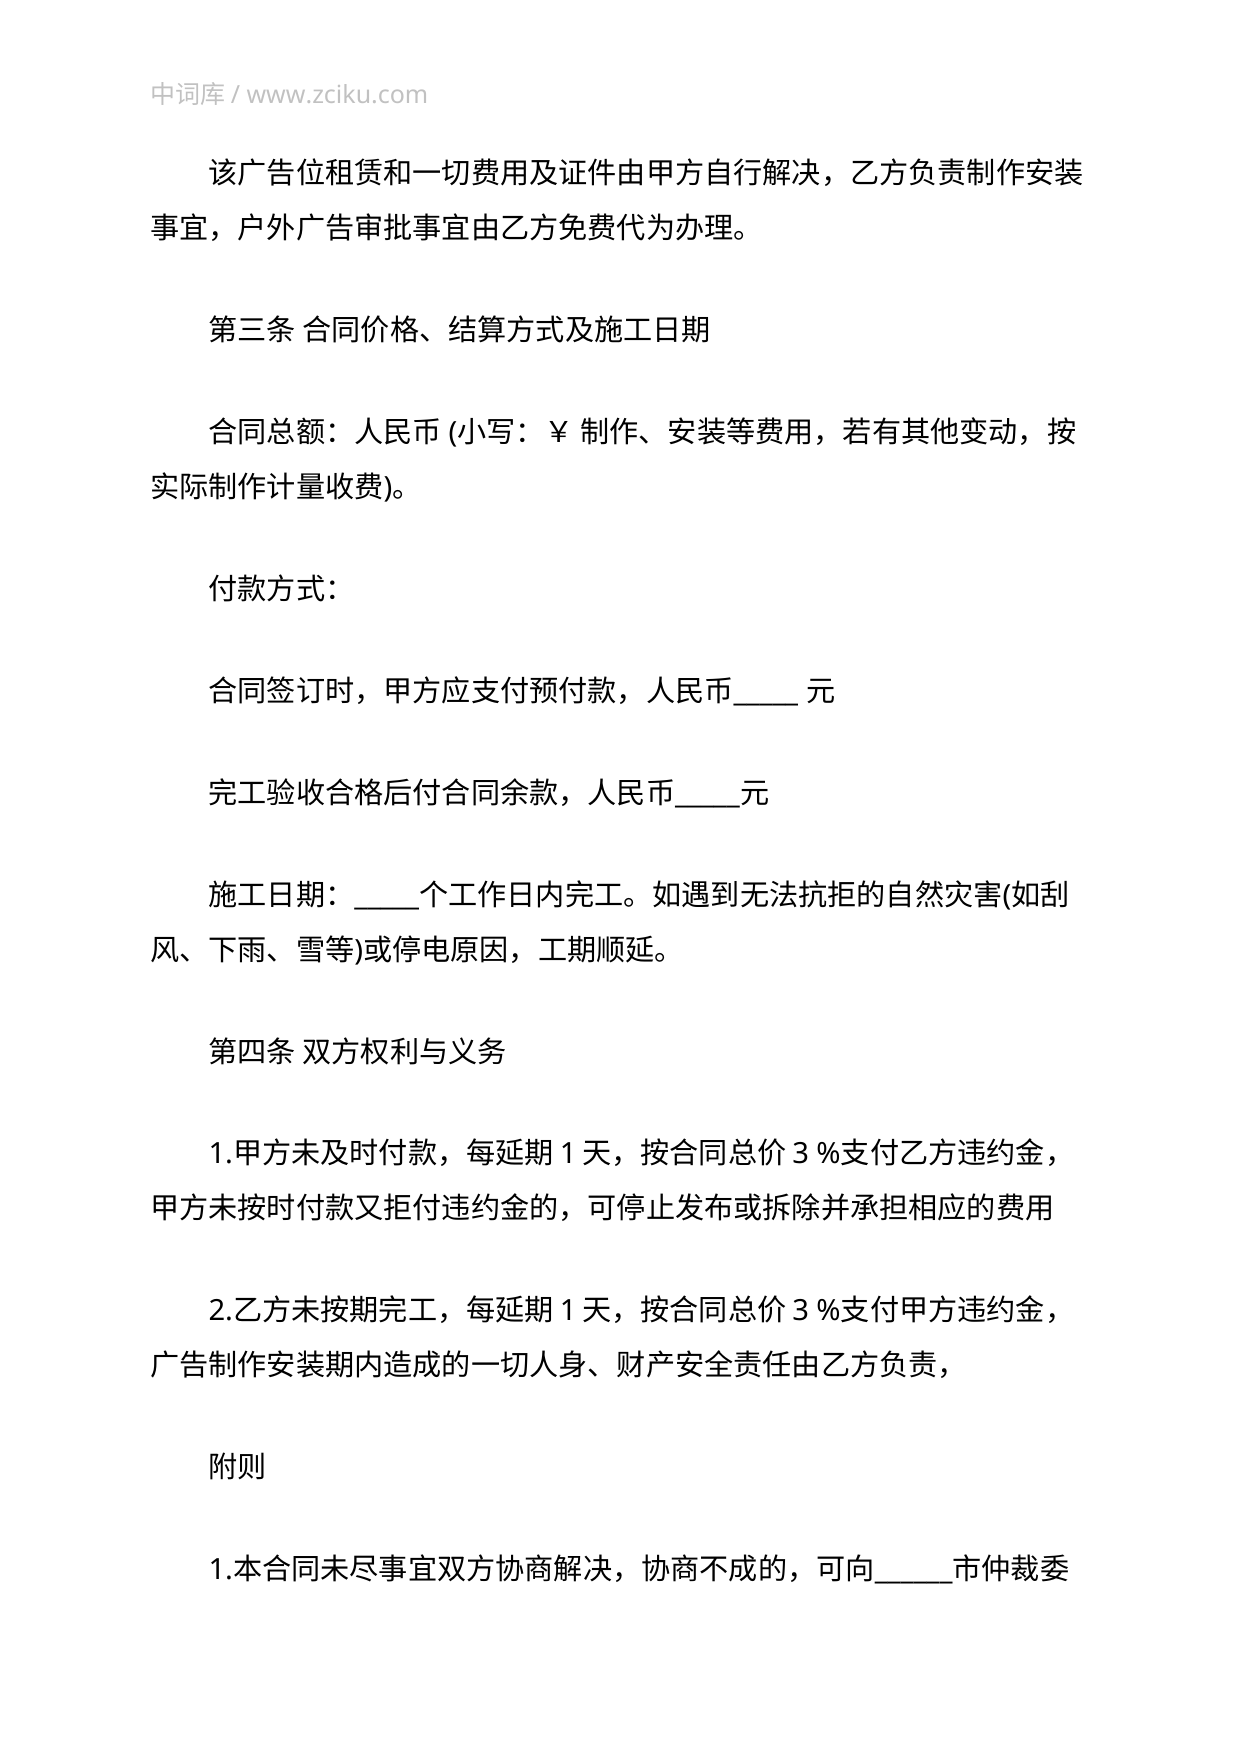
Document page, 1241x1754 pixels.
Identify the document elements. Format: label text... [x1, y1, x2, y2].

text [150, 1545, 1090, 1588]
text 1.甲方未及时付款，每延期1天，按合同总价3 %支付乙方违约金， 甲方未按时付款又拒付违约金的，可停止发布或拆除并承担相应的费用 [150, 1130, 1090, 1227]
text 合同总额：人民币 (小写：￥ 制作、安装等费用，若有其他变动，按实际制作计量收费)。 [150, 408, 1090, 506]
text 施工日期：_____个工作日内完工。如遇到无法抗拒的自然灾害(如刮风、下雨、雪等)或停电原因，工期顺延。 [150, 871, 1090, 968]
text 合同签订时，甲方应支付预付款，人民币_____ 元 [150, 667, 1090, 709]
text 第四条 双方权利与义务 [150, 1028, 1090, 1070]
text 完工验收合格后付合同余款，人民币_____元 [150, 769, 1090, 812]
text 2.乙方未按期完工，每延期1天，按合同总价3 %支付甲方违约金，广告制作安装期内造成的一切人身、财产安全责任由乙方负责， [150, 1287, 1090, 1384]
text 附则 [150, 1443, 1090, 1486]
text 付款方式： [150, 565, 1090, 608]
text 该广告位租赁和一切费用及证件由甲方自行解决，乙方负责制作安装事宜，户外广告审批事宜由乙方免费代为办理。 [150, 150, 1090, 247]
text 第三条 合同价格、结算方式及施工日期 [150, 307, 1090, 349]
